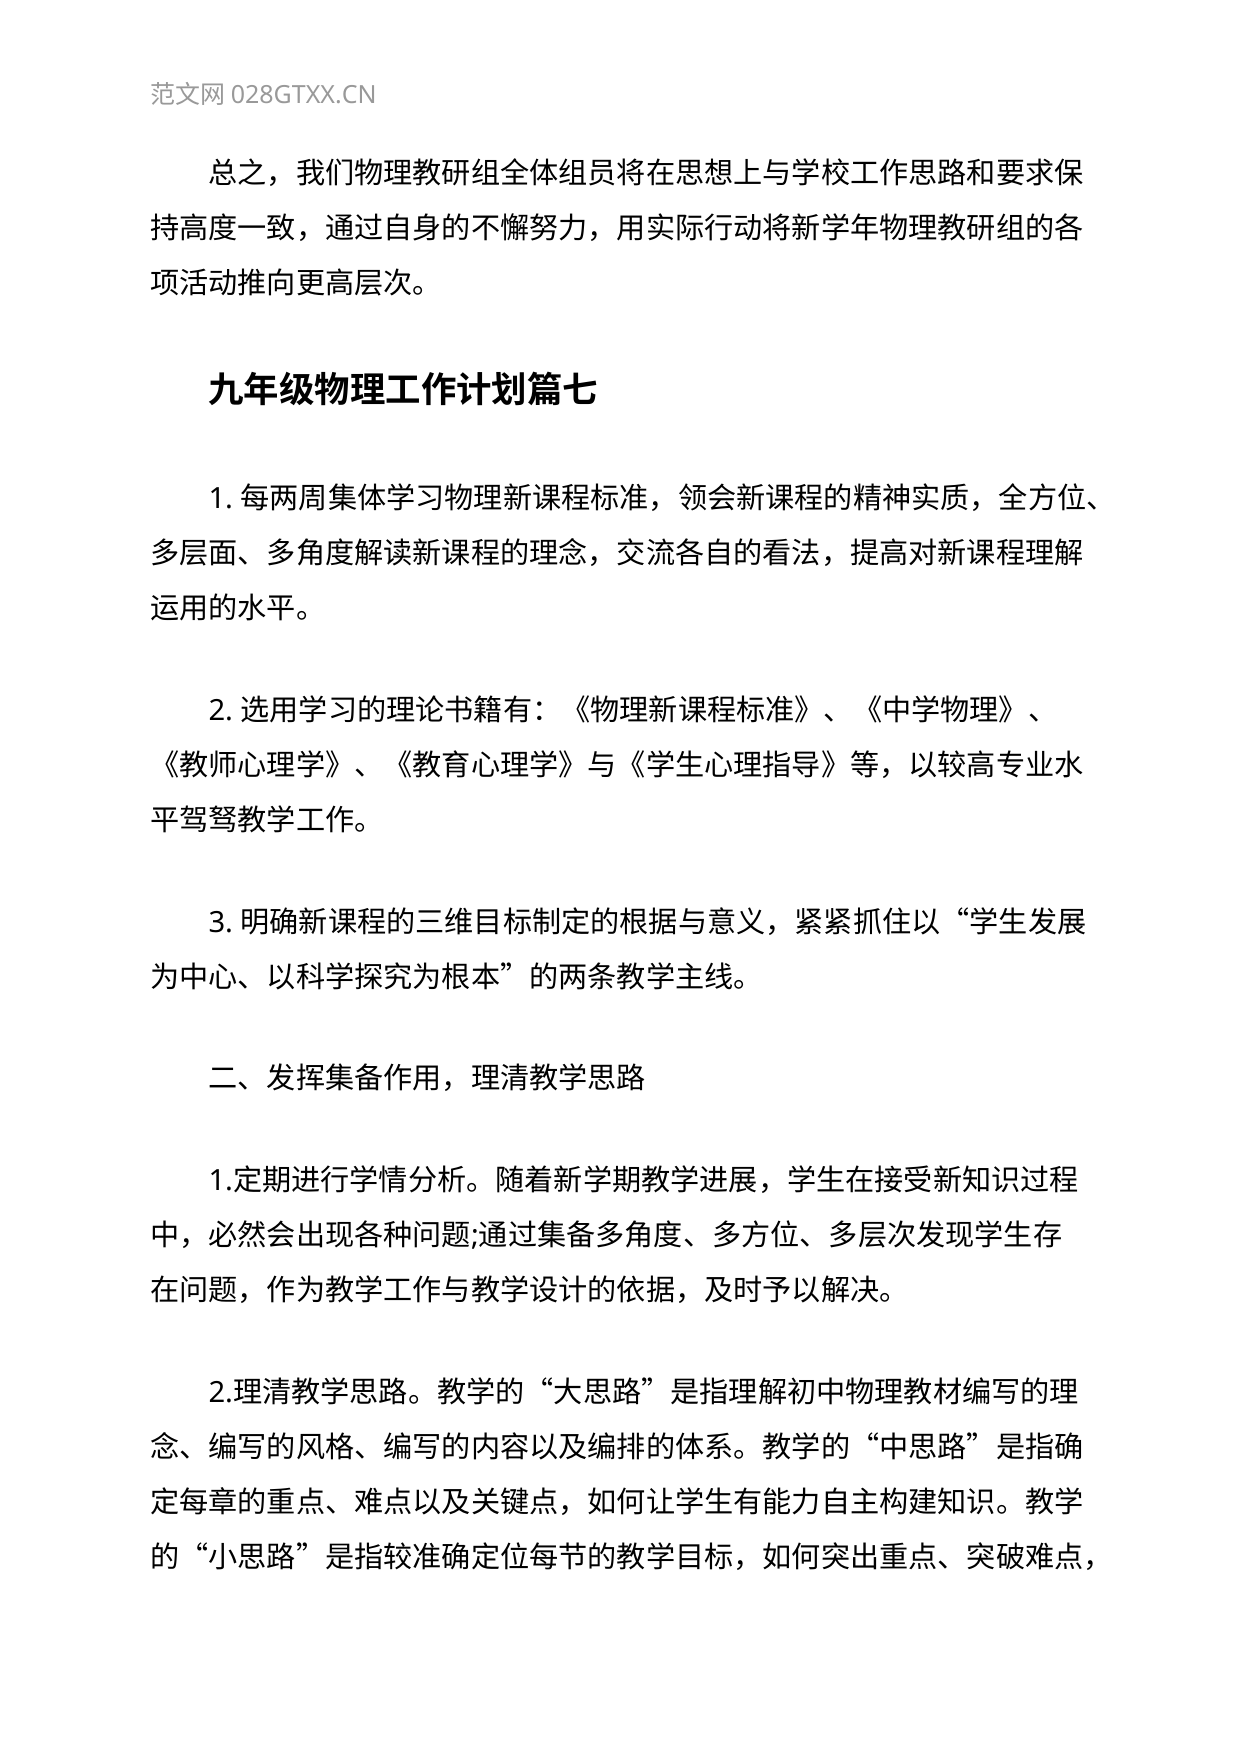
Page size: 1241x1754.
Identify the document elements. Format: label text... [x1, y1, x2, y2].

text 九年级物理工作计划篇七 [150, 362, 1090, 413]
text 3. 明确新课程的三维目标制定的根据与意义，紧紧抓住以“学生发展为中心、以科学探究为根本”的两条教学主线。 [150, 898, 1090, 996]
text 1.定期进行学情分析。随着新学期教学进展，学生在接受新知识过程中，必然会出现各种问题;通过集备多角度、多方位、多层次发现学生存在问题，作为教学工作与教学设计的依据，及时予以解决。 [150, 1157, 1090, 1309]
text 二、发挥集备作用，理清教学思路 [150, 1055, 1090, 1097]
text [150, 1369, 1090, 1576]
text 2. 选用学习的理论书籍有：《物理新课程标准》、《中学物理》、《教师心理学》、《教育心理学》与《学生心理指导》等，以较高专业水平驾驽教学工作。 [150, 687, 1090, 839]
text 1. 每两周集体学习物理新课程标准，领会新课程的精神实质，全方位、多层面、多角度解读新课程的理念，交流各自的看法，提高对新课程理解运用的水平。 [150, 475, 1090, 627]
text 总之，我们物理教研组全体组员将在思想上与学校工作思路和要求保持高度一致，通过自身的不懈努力，用实际行动将新学年物理教研组的各项活动推向更高层次。 [150, 150, 1090, 302]
